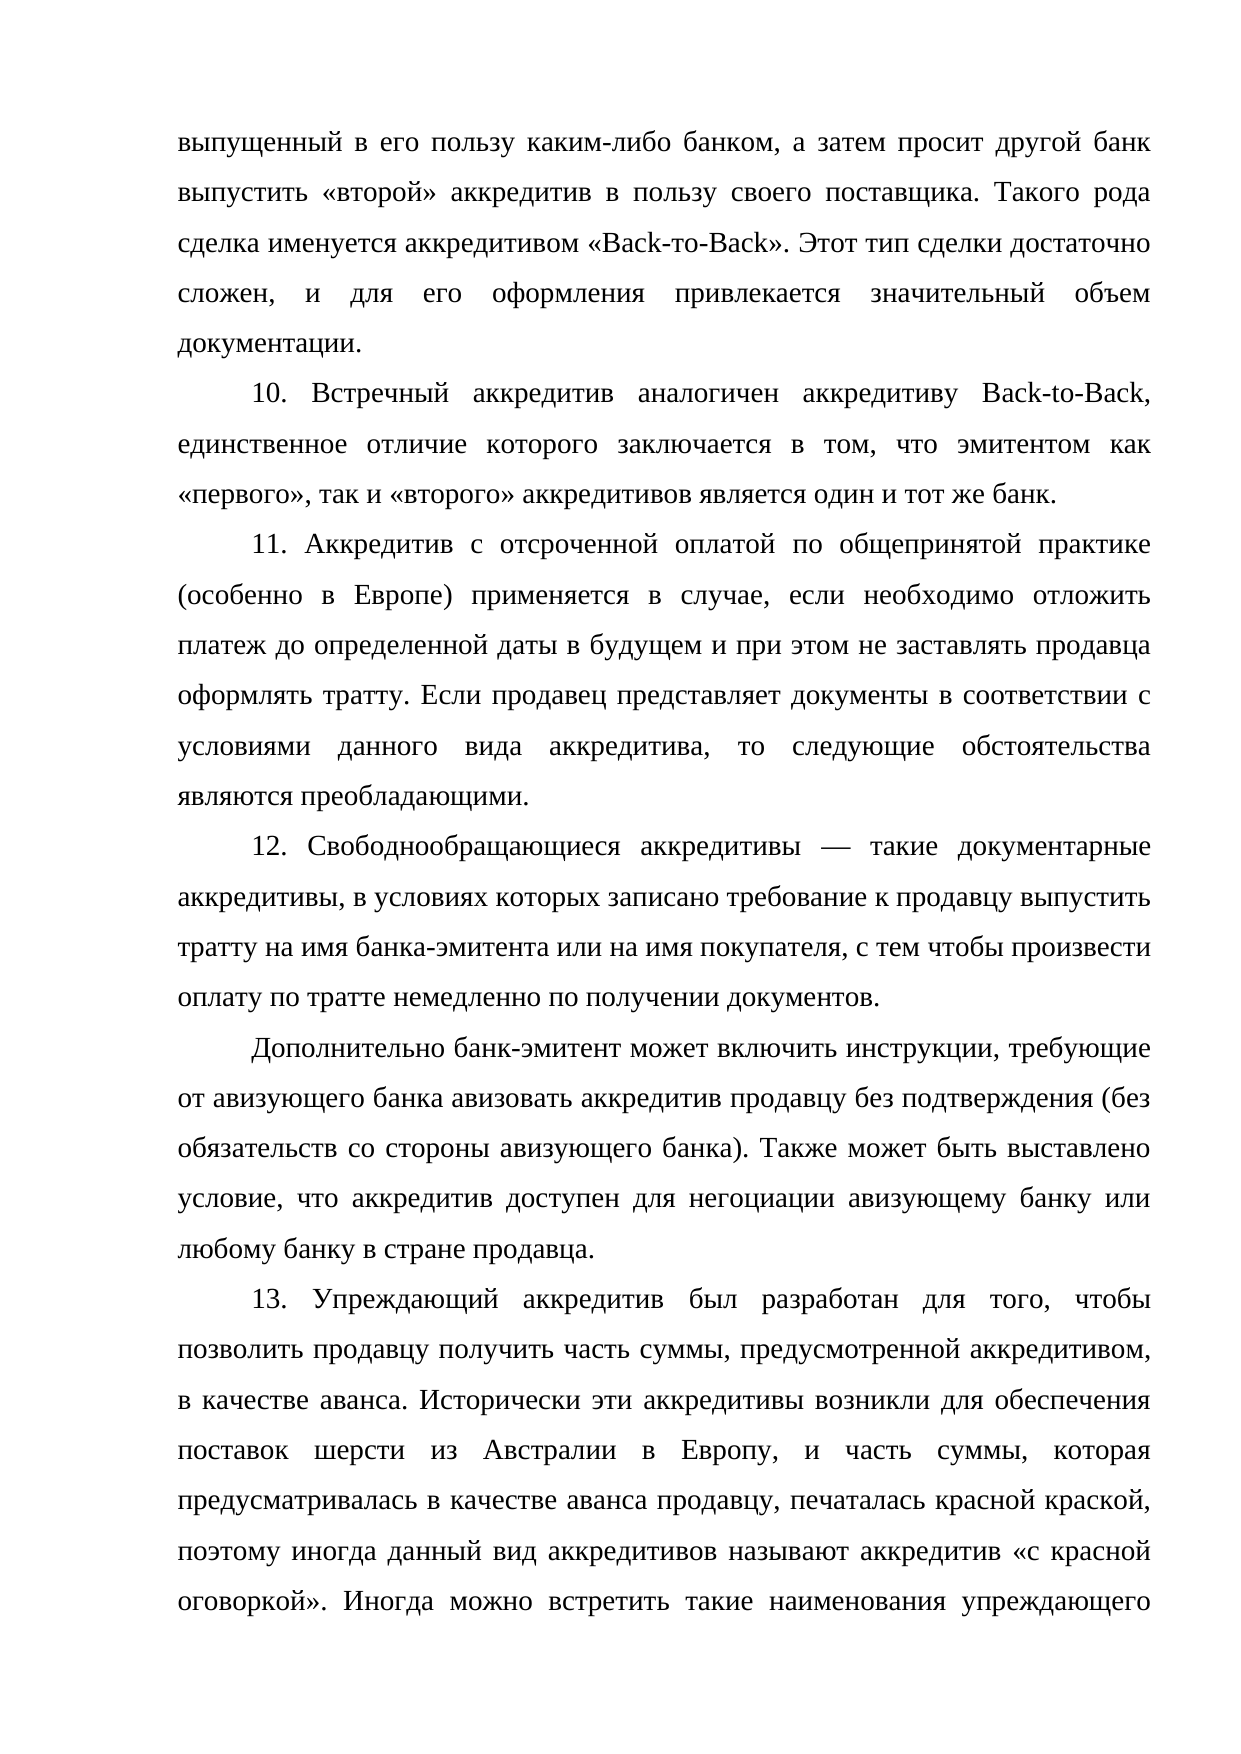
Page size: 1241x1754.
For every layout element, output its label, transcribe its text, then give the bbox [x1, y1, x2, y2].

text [177, 124, 1152, 359]
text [177, 1281, 1152, 1617]
text 10. Встречный аккредитив аналогичен аккредитиву Back-to-Back, единственное отличие которого заключается в том, что эмитентом как «первого», так и «второго» аккредитивов является один и тот же банк. [177, 376, 1152, 510]
text 11. Аккредитив с отсроченной оплатой по общепринятой практике (особенно в Европе) применяется в случае, если необходимо отложить платеж до определенной даты в будущем и при этом не заставлять продавца оформлять тратту. Если продавец представляет документы в соответствии с условиями данного вида аккредитива, то следующие обстоятельства являются преобладающими. [177, 527, 1152, 812]
text 12. Свободнообращающиеся аккредитивы — такие документарные аккредитивы, в условиях которых записано требование к продавцу выпустить тратту на имя банка-эмитента или на имя покупателя, с тем чтобы произвести оплату по тратте немедленно по получении документов. [177, 828, 1152, 1013]
text Дополнительно банк-эмитент может включить инструкции, требующие от авизующего банка авизовать аккредитив продавцу без подтверждения (без обязательств со стороны авизующего банка). Также может быть выставлено условие, что аккредитив доступен для негоциации авизующему банку или любому банку в стране продавца. [177, 1030, 1152, 1264]
